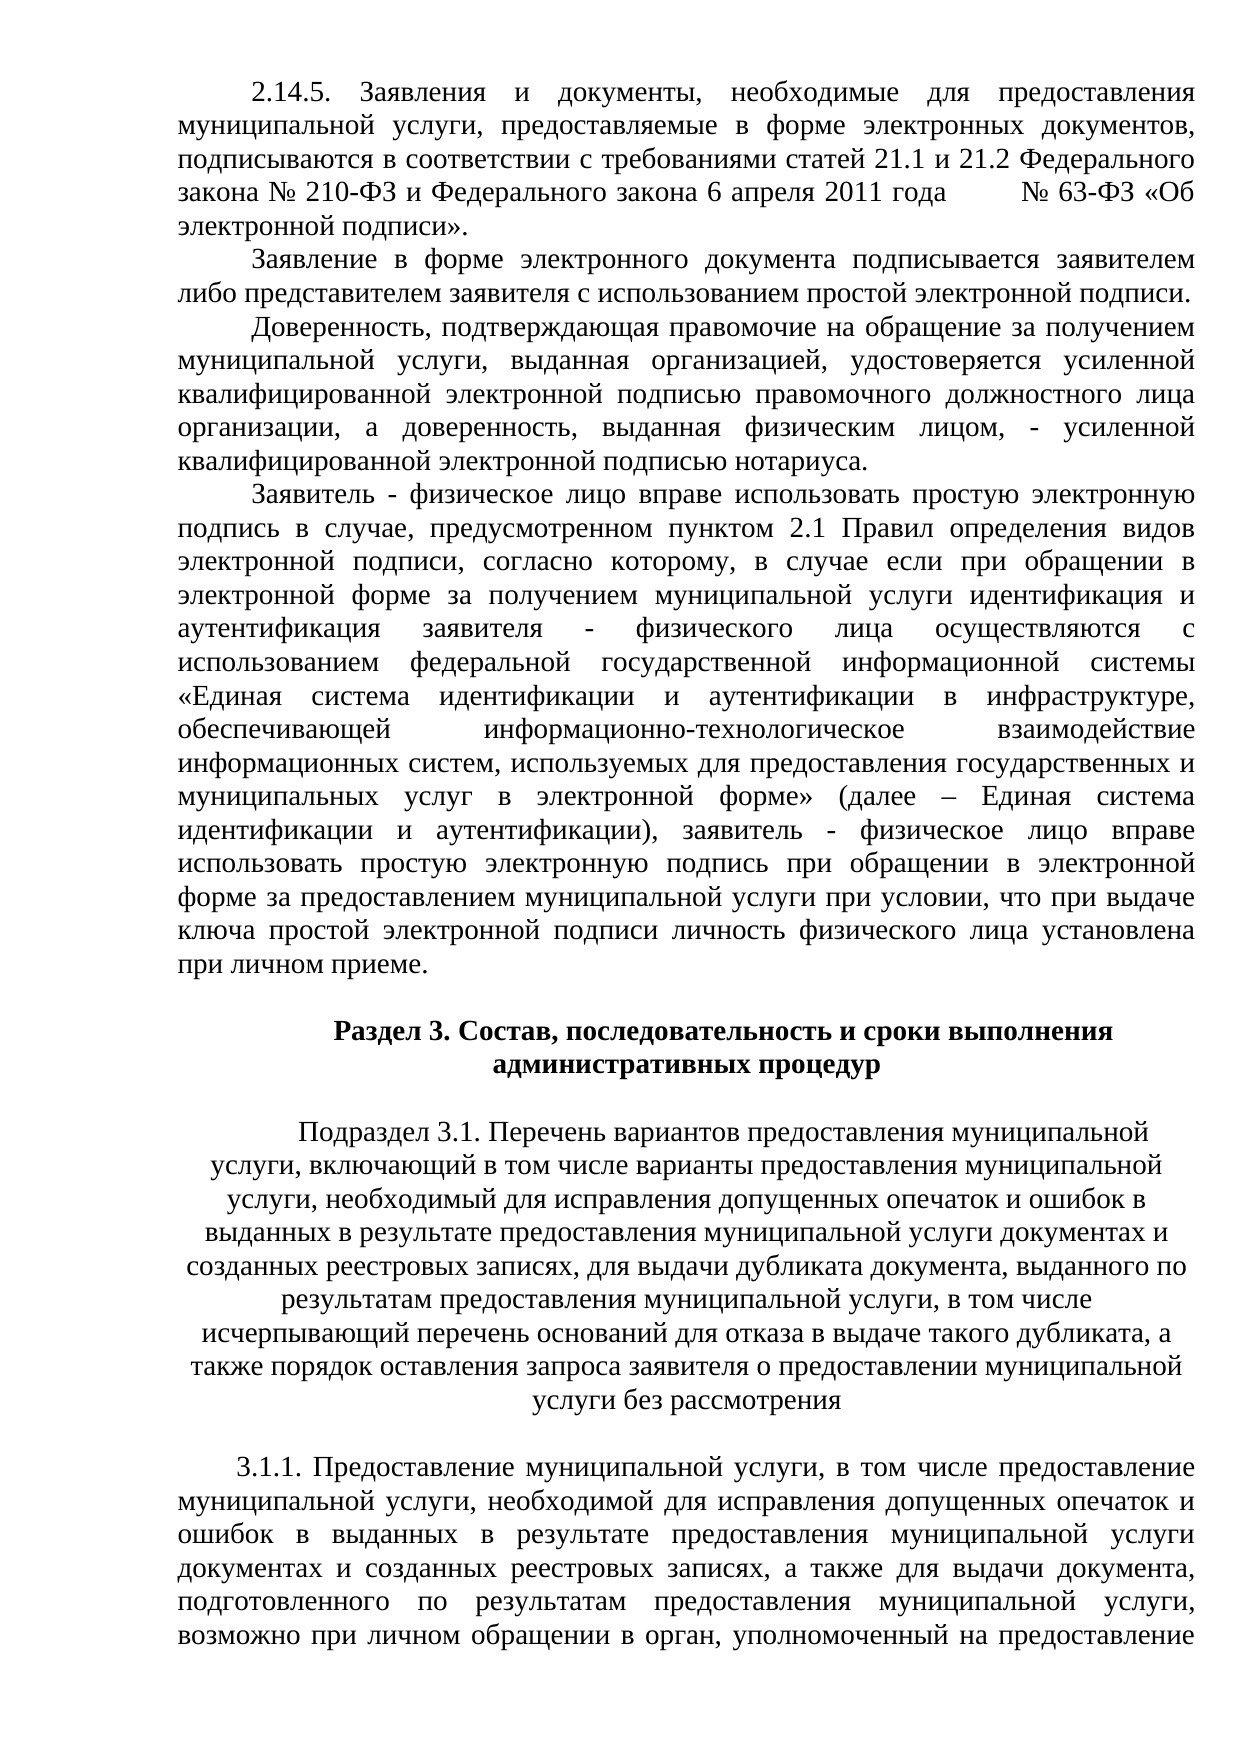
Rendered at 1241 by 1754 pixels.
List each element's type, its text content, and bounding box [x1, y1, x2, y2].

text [177, 1449, 1196, 1650]
text 2.14.5. Заявления и документы, необходимые для предоставления муниципальной услуги, предоставляемые в форме электронных документов, подписываются в соответствии с требованиями статей 21.1 и 21.2 Федерального закона № 210-ФЗ и Федерального закона 6 апреля 2011 года № 63-ФЗ «Об электронной подписи». [177, 74, 1196, 242]
text Раздел 3. Состав, последовательность и сроки выполнения административных процедур [177, 1013, 1196, 1080]
text Заявление в форме электронного документа подписывается заявителем либо представителем заявителя с использованием простой электронной подписи. [177, 242, 1196, 309]
text Заявитель - физическое лицо вправе использовать простую электронную подпись в случае, предусмотренном пунктом 2.1 Правил определения видов электронной подписи, согласно которому, в случае если при обращении в электронной форме за получением муниципальной услуги идентификация и аутентификация заявителя - физического лица осуществляются с использованием федеральной государственной информационной системы «Единая система идентификации и аутентификации в инфраструктуре, обеспечивающей информационно-технологическое взаимодействие информационных систем, используемых для предоставления государственных и муниципальных услуг в электронной форме» (далее – Единая система идентификации и аутентификации), заявитель - физическое лицо вправе использовать простую электронную подпись при обращении в электронной форме за предоставлением муниципальной услуги при условии, что при выдаче ключа простой электронной подписи личность физического лица установлена при личном приеме. [177, 476, 1196, 979]
text Подраздел 3.1. Перечень вариантов предоставления муниципальной услуги, включающий в том числе варианты предоставления муниципальной услуги, необходимый для исправления допущенных опечаток и ошибок в выданных в результате предоставления муниципальной услуги документах и созданных реестровых записях, для выдачи дубликата документа, выданного по результатам предоставления муниципальной услуги, в том числе исчерпывающий перечень оснований для отказа в выдаче такого дубликата, а также порядок оставления запроса заявителя о предоставлении муниципальной услуги без рассмотрения [177, 1114, 1196, 1416]
text Доверенность, подтверждающая правомочие на обращение за получением муниципальной услуги, выданная организацией, удостоверяется усиленной квалифицированной электронной подписью правомочного должностного лица организации, а доверенность, выданная физическим лицом, - усиленной квалифицированной электронной подписью нотариуса. [177, 309, 1196, 476]
